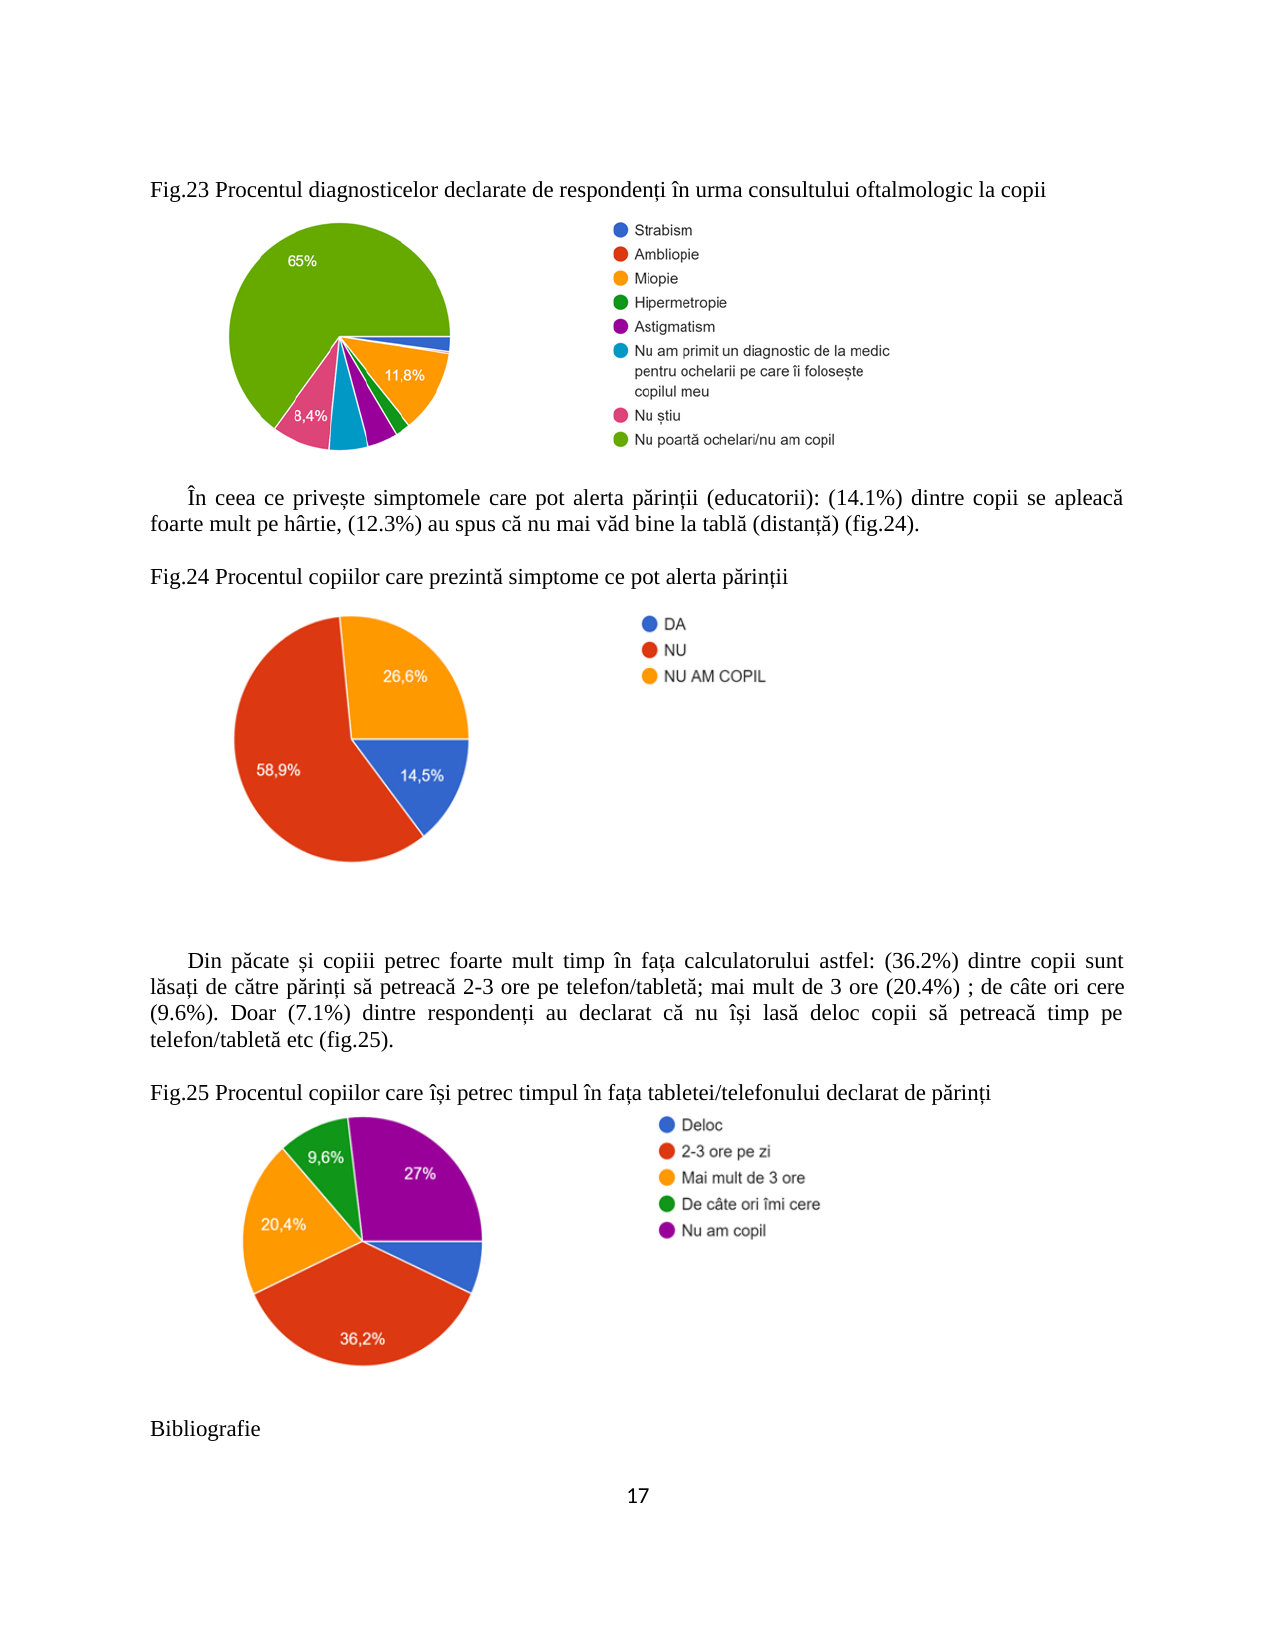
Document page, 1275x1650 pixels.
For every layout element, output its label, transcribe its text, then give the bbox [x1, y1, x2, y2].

picture [225, 202, 896, 484]
text Fig.24 Procentul copiilor care prezintă simptome ce pot alerta părinții [150, 563, 1125, 589]
text Din păcate și copiii petrec foarte mult timp în fața calculatorului astfel: (36.2%) dintre copii sunt lăsați de către părinți să petreacă 2-3 ore pe telefon/tabletă; mai mult de 3 ore (20.4%) ; de câte ori cere (9.6%). Doar (7.1%) dintre respondenți au declarat că nu își lasă deloc copii să petreacă timp pe telefon/tabletă etc (fig.25). [150, 947, 1125, 1052]
picture [225, 589, 775, 866]
picture [225, 1105, 837, 1371]
text Bibliografie [150, 1416, 1125, 1442]
text Fig.23 Procentul diagnosticelor declarate de respondenți în urma consultului oftalmologic la copii [150, 176, 1125, 203]
text Fig.25 Procentul copiilor care își petrec timpul în fața tabletei/telefonului declarat de părinți [150, 1078, 1125, 1105]
text În ceea ce privește simptomele care pot alerta părinții (educatorii): (14.1%) dintre copii se apleacă foarte mult pe hârtie, (12.3%) au spus că nu mai văd bine la tablă (distanță) (fig.24). [150, 484, 1125, 536]
